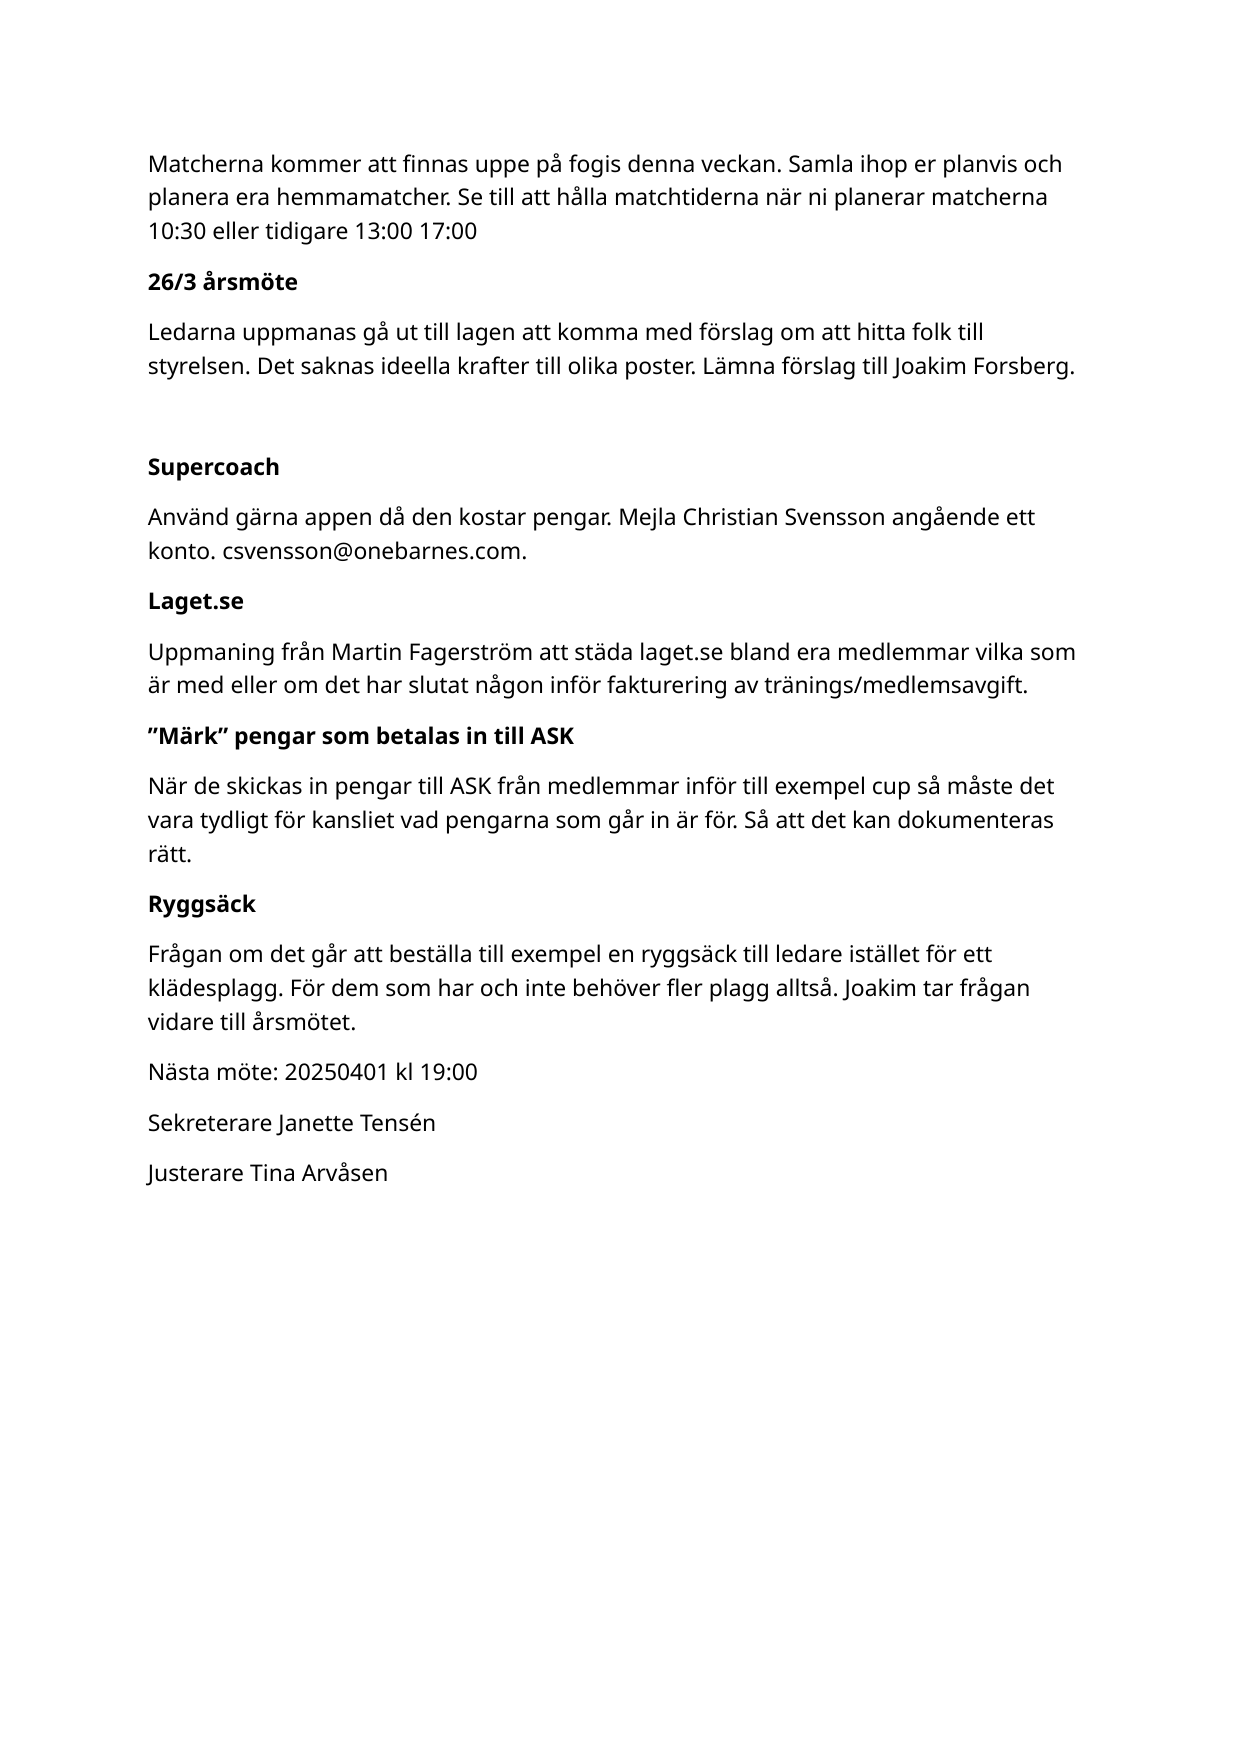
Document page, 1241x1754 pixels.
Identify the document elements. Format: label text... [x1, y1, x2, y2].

text Laget.se [148, 585, 1093, 616]
text Använd gärna appen då den kostar pengar. Mejla Christian Svensson angående ett konto. csvensson@onebarnes.com. [148, 501, 1093, 566]
text Ledarna uppmanas gå ut till lagen att komma med förslag om att hitta folk till styrelsen. Det saknas ideella krafter till olika poster. Lämna förslag till Joakim Forsberg. [148, 316, 1093, 381]
text Justerare Tina Arvåsen [148, 1157, 1093, 1188]
text När de skickas in pengar till ASK från medlemmar inför till exempel cup så måste det vara tydligt för kansliet vad pengarna som går in är för. Så att det kan dokumenteras rätt. [148, 770, 1093, 869]
text ”Märk” pengar som betalas in till ASK [148, 720, 1093, 751]
text Sekreterare Janette Tensén [148, 1107, 1093, 1138]
text Uppmaning från Martin Fagerström att städa laget.se bland era medlemmar vilka som är med eller om det har slutat någon inför fakturering av tränings/medlemsavgift. [148, 636, 1093, 701]
text Supercoach [148, 451, 1093, 482]
text 26/3 årsmöte [148, 266, 1093, 297]
text Nästa möte: 20250401 kl 19:00 [148, 1056, 1093, 1088]
text Frågan om det går att beställa till exempel en ryggsäck till ledare istället för ett klädesplagg. För dem som har och inte behöver fler plagg alltså. Joakim tar frågan vidare till årsmötet. [148, 938, 1093, 1037]
text Matcherna kommer att finnas uppe på fogis denna veckan. Samla ihop er planvis och planera era hemmamatcher. Se till att hålla matchtiderna när ni planerar matcherna 10:30 eller tidigare 13:00 17:00 [148, 148, 1093, 246]
text Ryggsäck [148, 888, 1093, 919]
